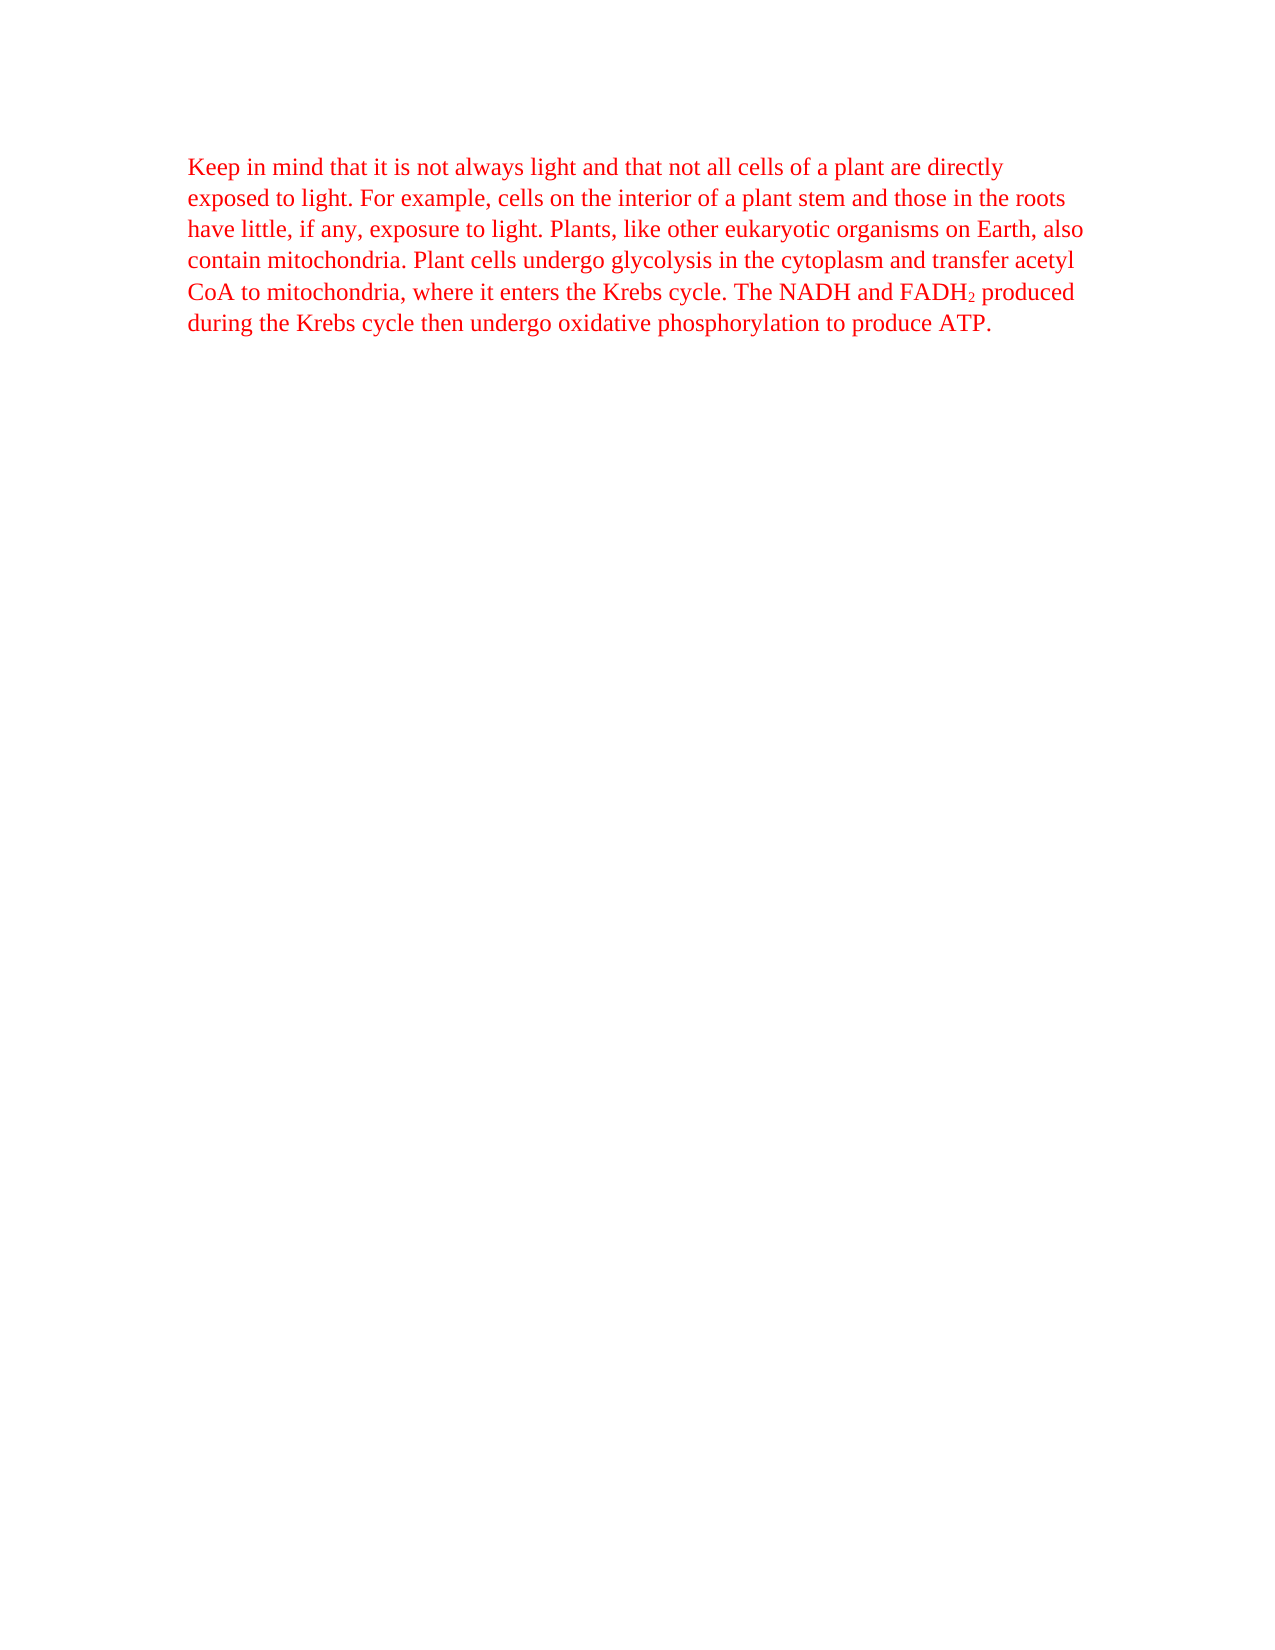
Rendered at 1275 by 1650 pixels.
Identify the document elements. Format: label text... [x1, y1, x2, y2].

list Keep in mind that it is not always light and that not all cells of a plant are directly exposed to light. For example, cells on the interior of a plant stem and those in the roots have little, if any, exposure to light. Plants, like other eukaryotic organisms on Earth, also contain mitochondria. Plant cells undergo glycolysis in the cytoplasm and transfer acetyl CoA to mitochondria, where it enters the Krebs cycle. The NADH and FADH2 produced during the Krebs cycle then undergo oxidative phosphorylation to produce ATP. [187, 150, 1087, 337]
